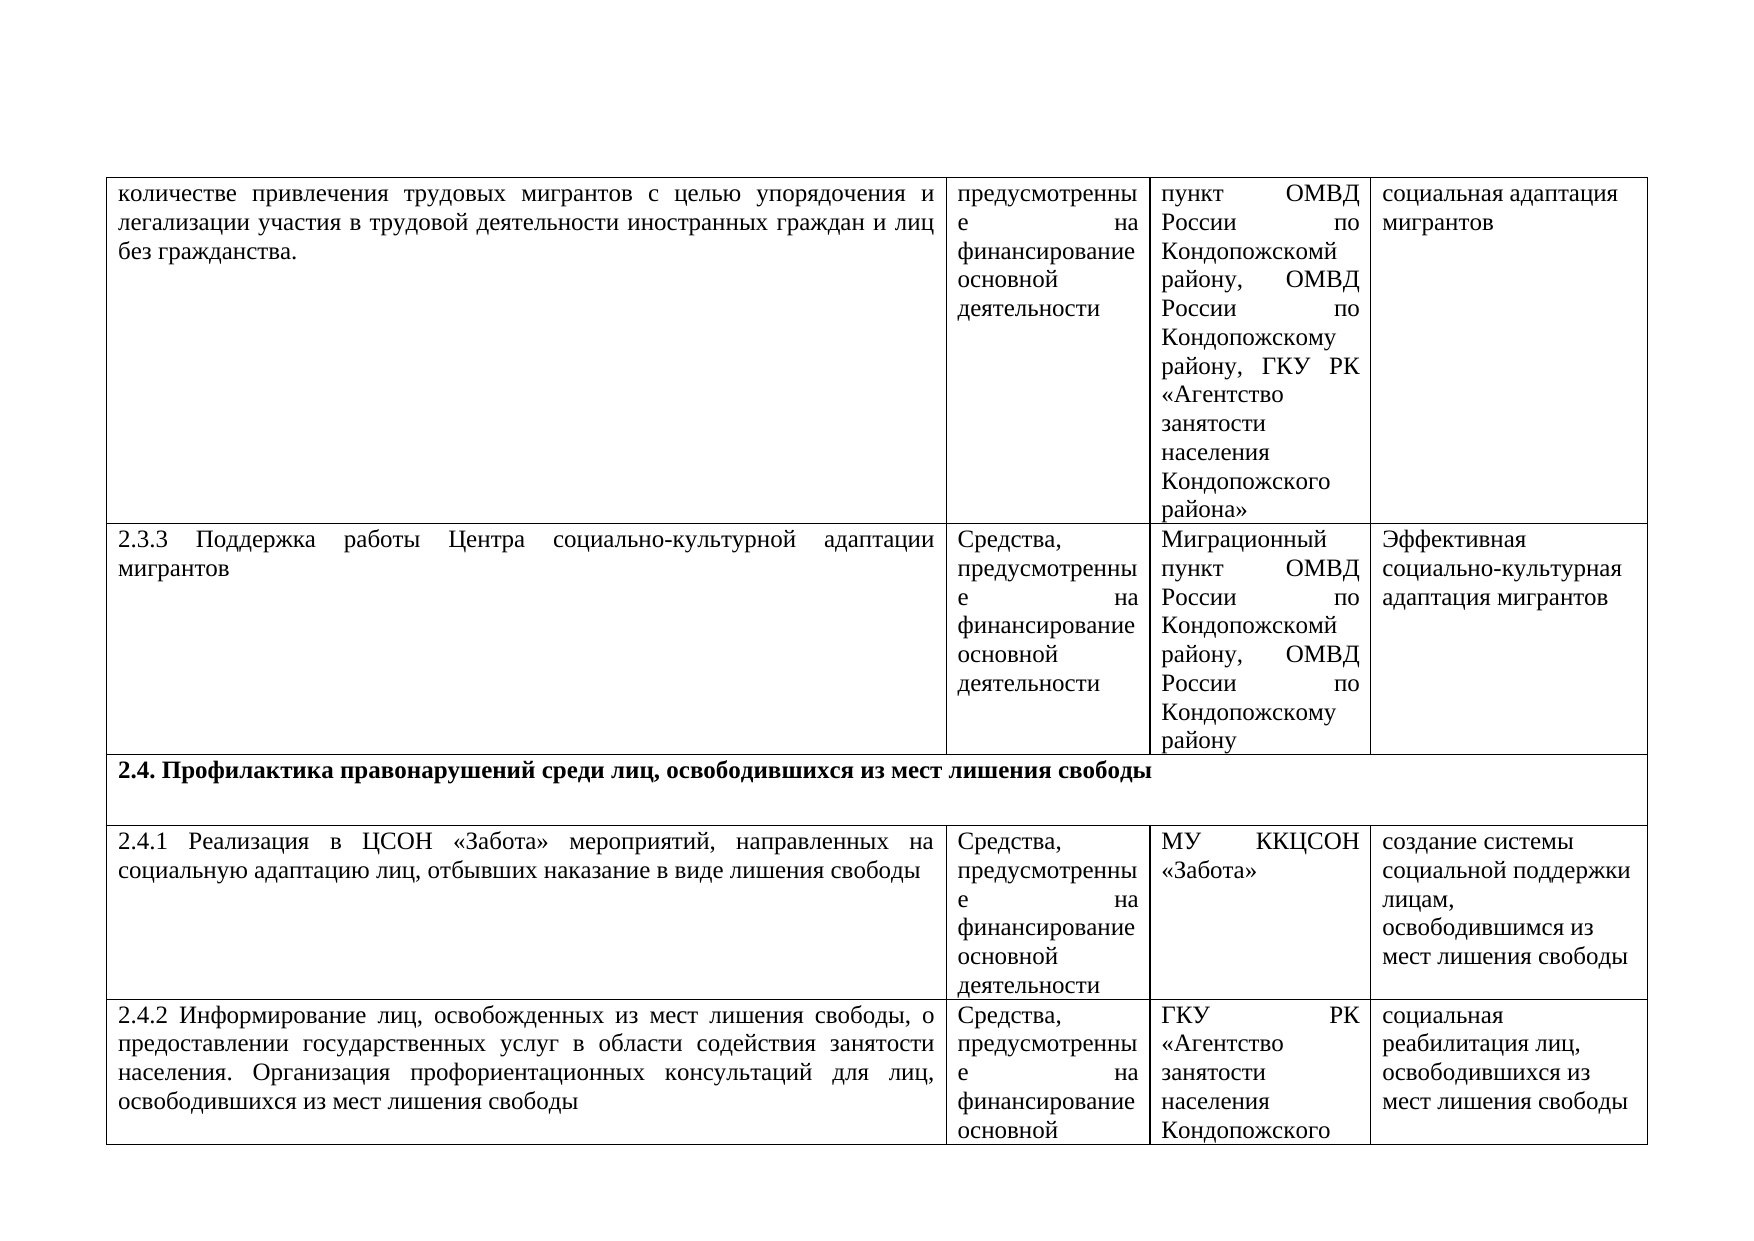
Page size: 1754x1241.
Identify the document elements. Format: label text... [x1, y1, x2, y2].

table_cell Миграционный пункт ОМВД России по Кондопожскомй району, ОМВД России по Кондопожскому району [1151, 524, 1370, 754]
table_cell Средства, предусмотренные на финансирование основной деятельности [947, 524, 1149, 754]
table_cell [1151, 178, 1370, 523]
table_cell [947, 1000, 1149, 1143]
table_cell 2.3.3 Поддержка работы Центра социально-культурной адаптации мигрантов [107, 524, 946, 754]
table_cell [1151, 1000, 1370, 1143]
table_cell создание системы социальной поддержки лицам, освободившимся из мест лишения свободы [1371, 826, 1647, 999]
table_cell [1371, 1000, 1647, 1143]
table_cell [1371, 178, 1647, 523]
table_cell 2.4.1 Реализация в ЦСОН «Забота» мероприятий, направленных на социальную адаптацию лиц, отбывших наказание в виде лишения свободы [107, 826, 946, 999]
table_cell МУ ККЦСОН «Забота» [1151, 826, 1370, 999]
table_cell Средства, предусмотренные на финансирование основной деятельности [947, 826, 1149, 999]
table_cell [947, 178, 1149, 523]
table_cell 2.4. Профилактика правонарушений среди лиц, освободившихся из мест лишения свободы [107, 755, 1647, 825]
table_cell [107, 1000, 946, 1143]
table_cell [107, 178, 946, 523]
table_cell Эффективная социально-культурная адаптация мигрантов [1371, 524, 1647, 754]
